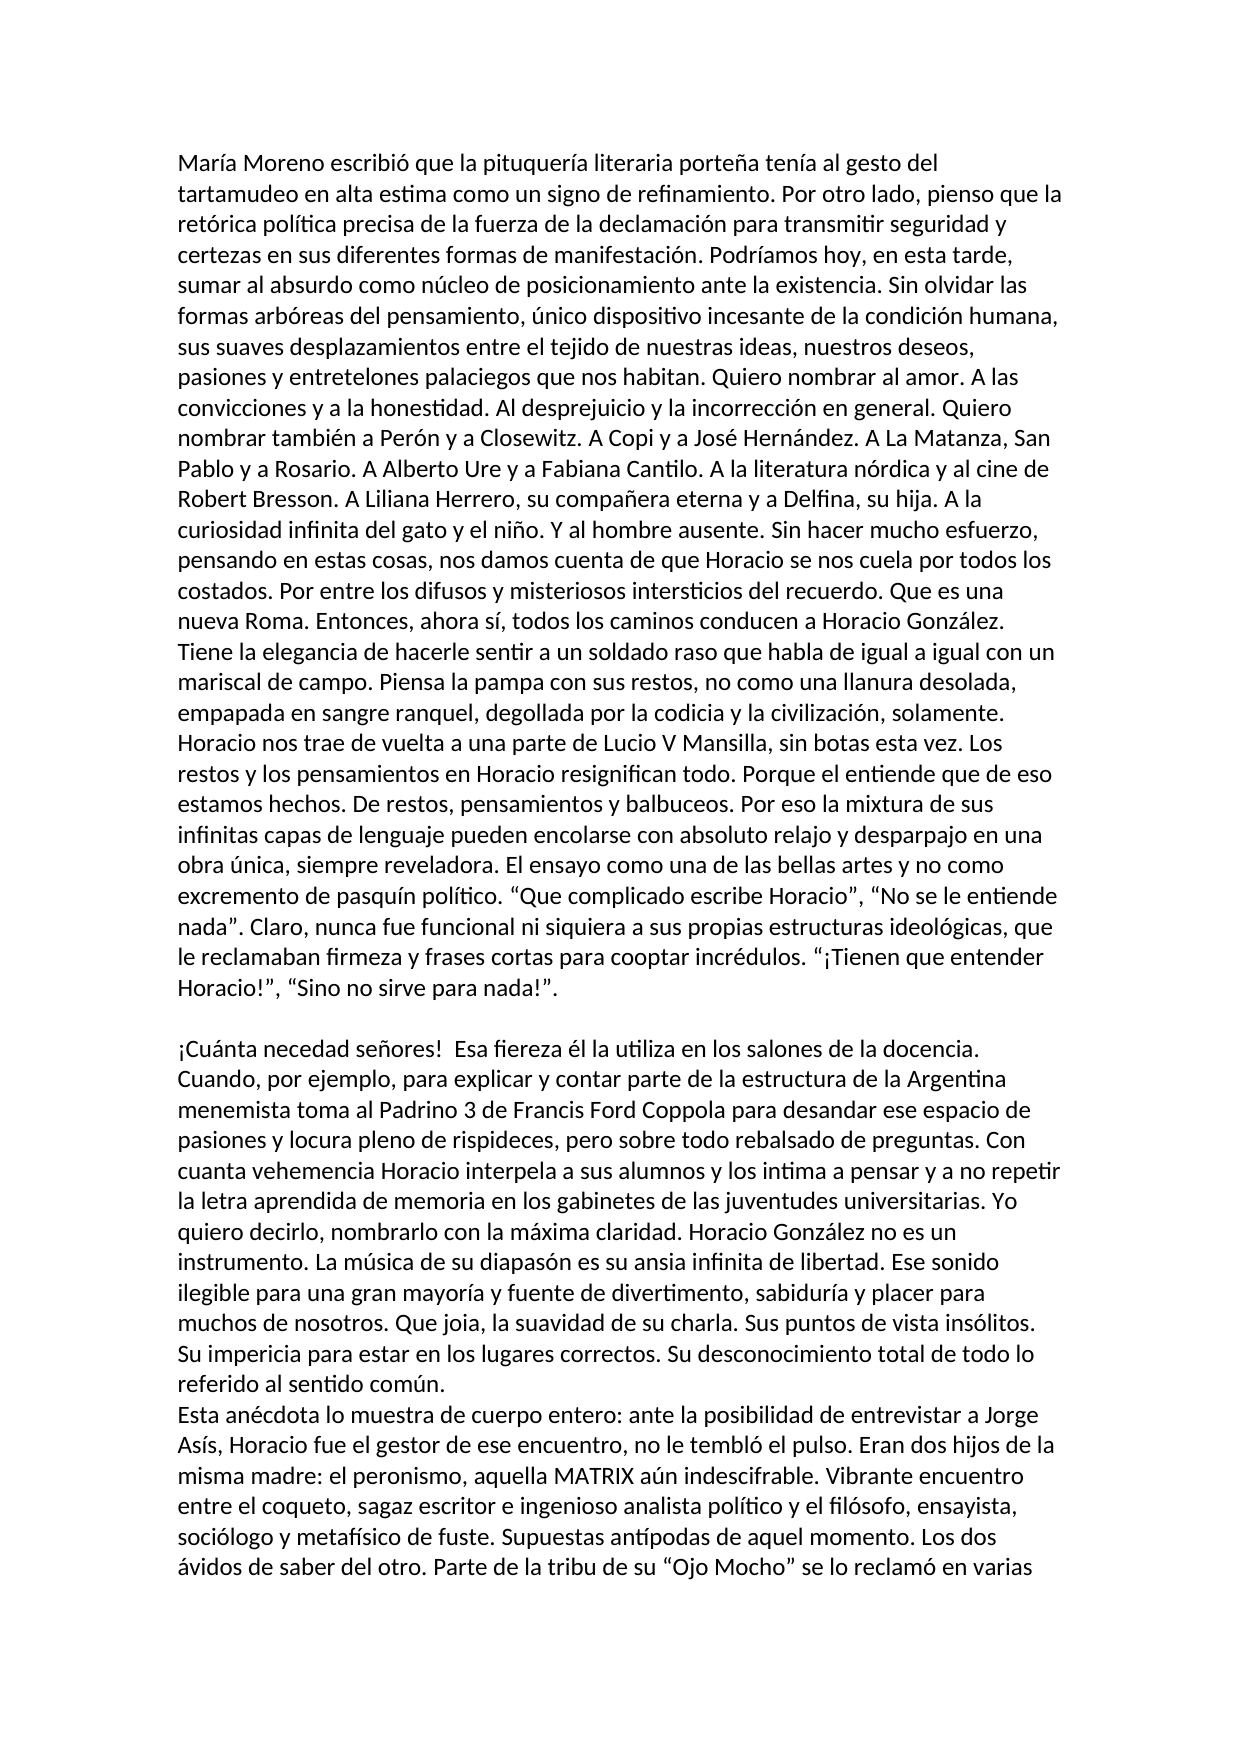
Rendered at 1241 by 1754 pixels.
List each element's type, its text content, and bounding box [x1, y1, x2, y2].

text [177, 1399, 1063, 1582]
text ¡Cuánta necedad señores! Esa fiereza él la utiliza en los salones de la docencia. Cuando, por ejemplo, para explicar y contar parte de la estructura de la Argentina menemista toma al Padrino 3 de Francis Ford Coppola para desandar ese espacio de pasiones y locura pleno de rispideces, pero sobre todo rebalsado de preguntas. Con cuanta vehemencia Horacio interpela a sus alumnos y los intima a pensar y a no repetir la letra aprendida de memoria en los gabinetes de las juventudes universitarias. Yo quiero decirlo, nombrarlo con la máxima claridad. Horacio González no es un instrumento. La música de su diapasón es su ansia infinita de libertad. Ese sonido ilegible para una gran mayoría y fuente de divertimento, sabiduría y placer para muchos de nosotros. Que joia, la suavidad de su charla. Sus puntos de vista insólitos. Su impericia para estar en los lugares correctos. Su desconocimiento total de todo lo referido al sentido común. [177, 1033, 1063, 1399]
text María Moreno escribió que la pituquería literaria porteña tenía al gesto del tartamudeo en alta estima como un signo de refinamiento. Por otro lado, pienso que la retórica política precisa de la fuerza de la declamación para transmitir seguridad y certezas en sus diferentes formas de manifestación. Podríamos hoy, en esta tarde, sumar al absurdo como núcleo de posicionamiento ante la existencia. Sin olvidar las formas arbóreas del pensamiento, único dispositivo incesante de la condición humana, sus suaves desplazamientos entre el tejido de nuestras ideas, nuestros deseos, pasiones y entretelones palaciegos que nos habitan. Quiero nombrar al amor. A las convicciones y a la honestidad. Al desprejuicio y la incorrección en general. Quiero nombrar también a Perón y a Closewitz. A Copi y a José Hernández. A La Matanza, San Pablo y a Rosario. A Alberto Ure y a Fabiana Cantilo. A la literatura nórdica y al cine de Robert Bresson. A Liliana Herrero, su compañera eterna y a Delfina, su hija. A la curiosidad infinita del gato y el niño. Y al hombre ausente. Sin hacer mucho esfuerzo, pensando en estas cosas, nos damos cuenta de que Horacio se nos cuela por todos los costados. Por entre los difusos y misteriosos intersticios del recuerdo. Que es una nueva Roma. Entonces, ahora sí, todos los caminos conducen a Horacio González. Tiene la elegancia de hacerle sentir a un soldado raso que habla de igual a igual con un mariscal de campo. Piensa la pampa con sus restos, no como una llanura desolada, empapada en sangre ranquel, degollada por la codicia y la civilización, solamente. Horacio nos trae de vuelta a una parte de Lucio V Mansilla, sin botas esta vez. Los restos y los pensamientos en Horacio resignifican todo. Porque el entiende que de eso estamos hechos. De restos, pensamientos y balbuceos. Por eso la mixtura de sus infinitas capas de lenguaje pueden encolarse con absoluto relajo y desparpajo en una obra única, siempre reveladora. El ensayo como una de las bellas artes y no como excremento de pasquín político. “Que complicado escribe Horacio”, “No se le entiende nada”. Claro, nunca fue funcional ni siquiera a sus propias estructuras ideológicas, que le reclamaban firmeza y frases cortas para cooptar incrédulos. “¡Tienen que entender Horacio!”, “Sino no sirve para nada!”. [177, 148, 1063, 1002]
